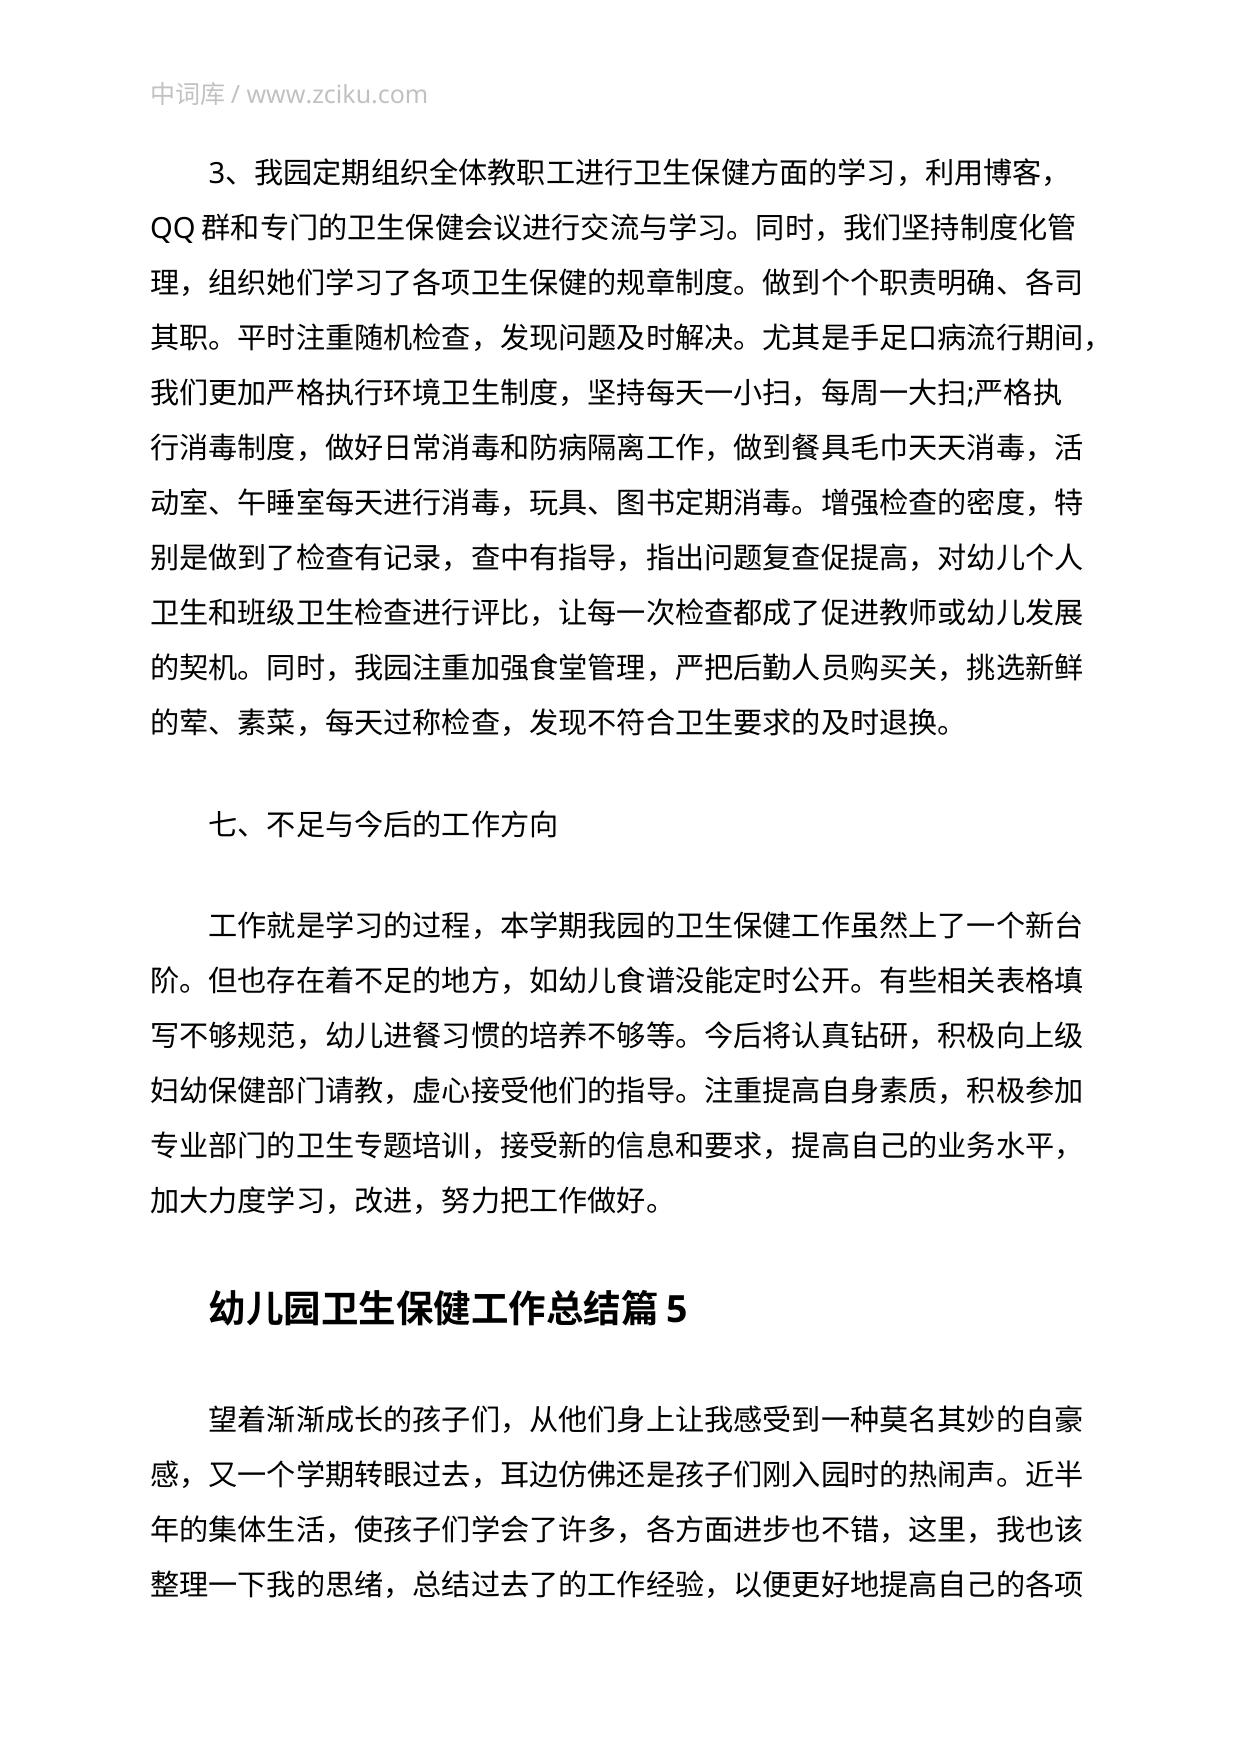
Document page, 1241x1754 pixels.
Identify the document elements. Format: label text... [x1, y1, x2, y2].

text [150, 1397, 1090, 1604]
text 七、不足与今后的工作方向 [150, 801, 1090, 843]
text 工作就是学习的过程，本学期我园的卫生保健工作虽然上了一个新台阶。但也存在着不足的地方，如幼儿食谱没能定时公开。有些相关表格填写不够规范，幼儿进餐习惯的培养不够等。今后将认真钻研，积极向上级妇幼保健部门请教，虚心接受他们的指导。注重提高自身素质，积极参加专业部门的卫生专题培训，接受新的信息和要求，提高自己的业务水平，加大力度学习，改进，努力把工作做好。 [150, 903, 1090, 1219]
text 幼儿园卫生保健工作总结篇5 [150, 1279, 1090, 1333]
text 3、我园定期组织全体教职工进行卫生保健方面的学习，利用博客，QQ群和专门的卫生保健会议进行交流与学习。同时，我们坚持制度化管理，组织她们学习了各项卫生保健的规章制度。做到个个职责明确、各司其职。平时注重随机检查，发现问题及时解决。尤其是手足口病流行期间，我们更加严格执行环境卫生制度，坚持每天一小扫，每周一大扫;严格执行消毒制度，做好日常消毒和防病隔离工作，做到餐具毛巾天天消毒，活动室、午睡室每天进行消毒，玩具、图书定期消毒。增强检查的密度，特别是做到了检查有记录，查中有指导，指出问题复查促提高，对幼儿个人卫生和班级卫生检查进行评比，让每一次检查都成了促进教师或幼儿发展的契机。同时，我园注重加强食堂管理，严把后勤人员购买关，挑选新鲜的荤、素菜，每天过称检查，发现不符合卫生要求的及时退换。 [150, 150, 1090, 742]
